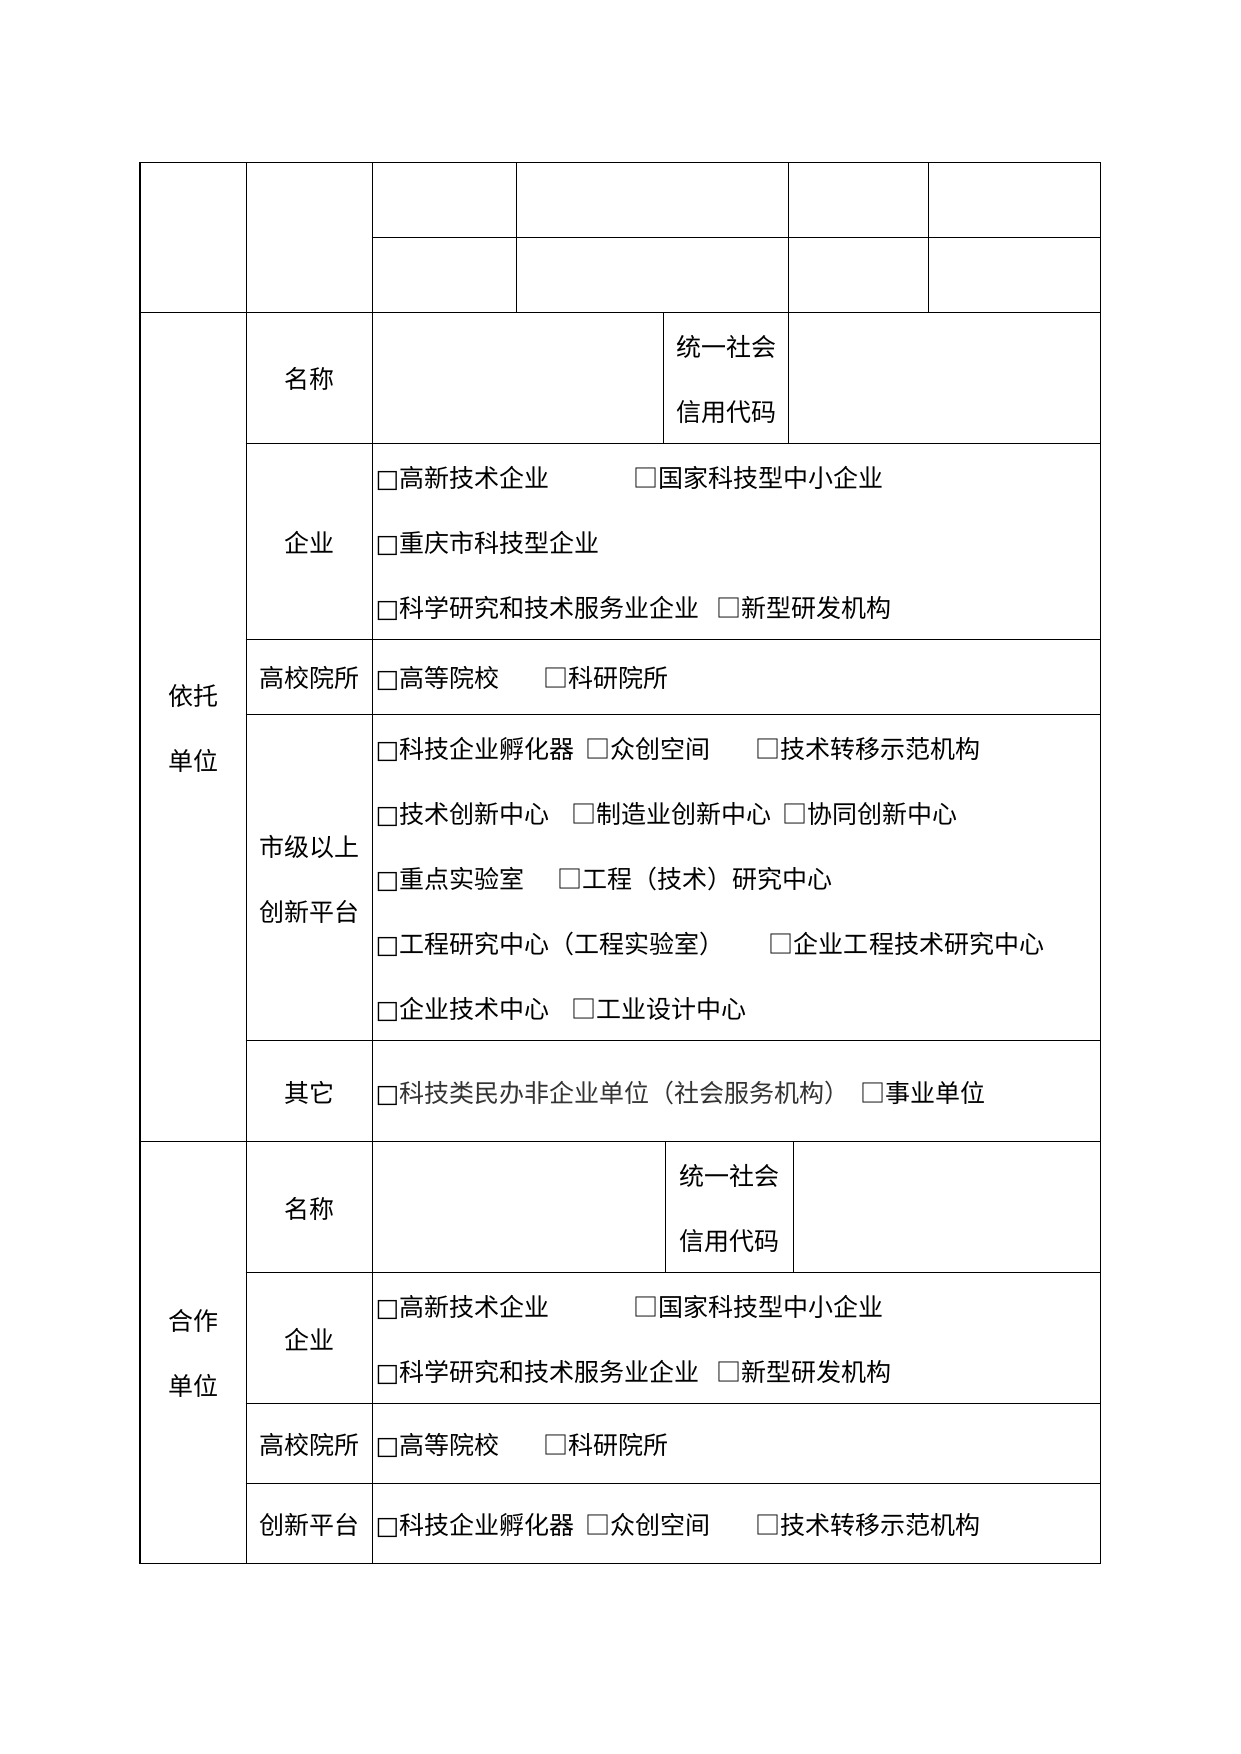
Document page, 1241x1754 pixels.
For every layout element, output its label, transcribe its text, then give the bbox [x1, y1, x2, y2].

table_cell [373, 1142, 665, 1272]
table_cell 合作 单位 [141, 1142, 246, 1563]
table_cell [517, 238, 788, 312]
table_cell 高校院所 [247, 640, 372, 714]
table_cell □科技企业孵化器 □众创空间 □技术转移示范机构 □技术创新中心 □制造业创新中心 □协同创新中心 □重点实验室 □工程（技术）研究中心 □工程研究中心（工程实验室） □企业工程技术研究中心 □企业技术中心 □工业设计中心 [373, 715, 1100, 1040]
table_cell [789, 238, 928, 312]
table_cell 高校院所 [247, 1404, 372, 1483]
table_cell 创新平台 [247, 1484, 372, 1563]
table_cell [789, 163, 928, 237]
table_cell [789, 313, 1100, 443]
table_cell [929, 238, 1100, 312]
table_cell [373, 313, 663, 443]
table_cell [517, 163, 788, 237]
table_cell 依托 单位 [141, 313, 246, 1141]
table_cell □高等院校 □科研院所 [373, 640, 1100, 714]
table_cell 市级以上创新平台 [247, 715, 372, 1040]
table_cell [373, 163, 516, 237]
table_cell 统一社会 信用代码 [664, 313, 788, 443]
table_cell 名称 [247, 313, 372, 443]
table_cell [373, 238, 516, 312]
table_cell 其它 [247, 1041, 372, 1141]
table_cell [929, 163, 1100, 237]
table_cell □高新技术企业 □国家科技型中小企业 □科学研究和技术服务业企业 □新型研发机构 [373, 1273, 1100, 1403]
table_cell 企业 [247, 1273, 372, 1403]
table_cell □科技类民办非企业单位（社会服务机构） □事业单位 [373, 1041, 1100, 1141]
table_cell □高等院校 □科研院所 [373, 1404, 1100, 1483]
table_cell [794, 1142, 1100, 1272]
table_cell 企业 [247, 444, 372, 639]
table_cell 统一社会 信用代码 [666, 1142, 793, 1272]
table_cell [373, 1484, 1100, 1563]
table_cell □高新技术企业 □国家科技型中小企业 □重庆市科技型企业 □科学研究和技术服务业企业 □新型研发机构 [373, 444, 1100, 639]
table_cell 名称 [247, 1142, 372, 1272]
